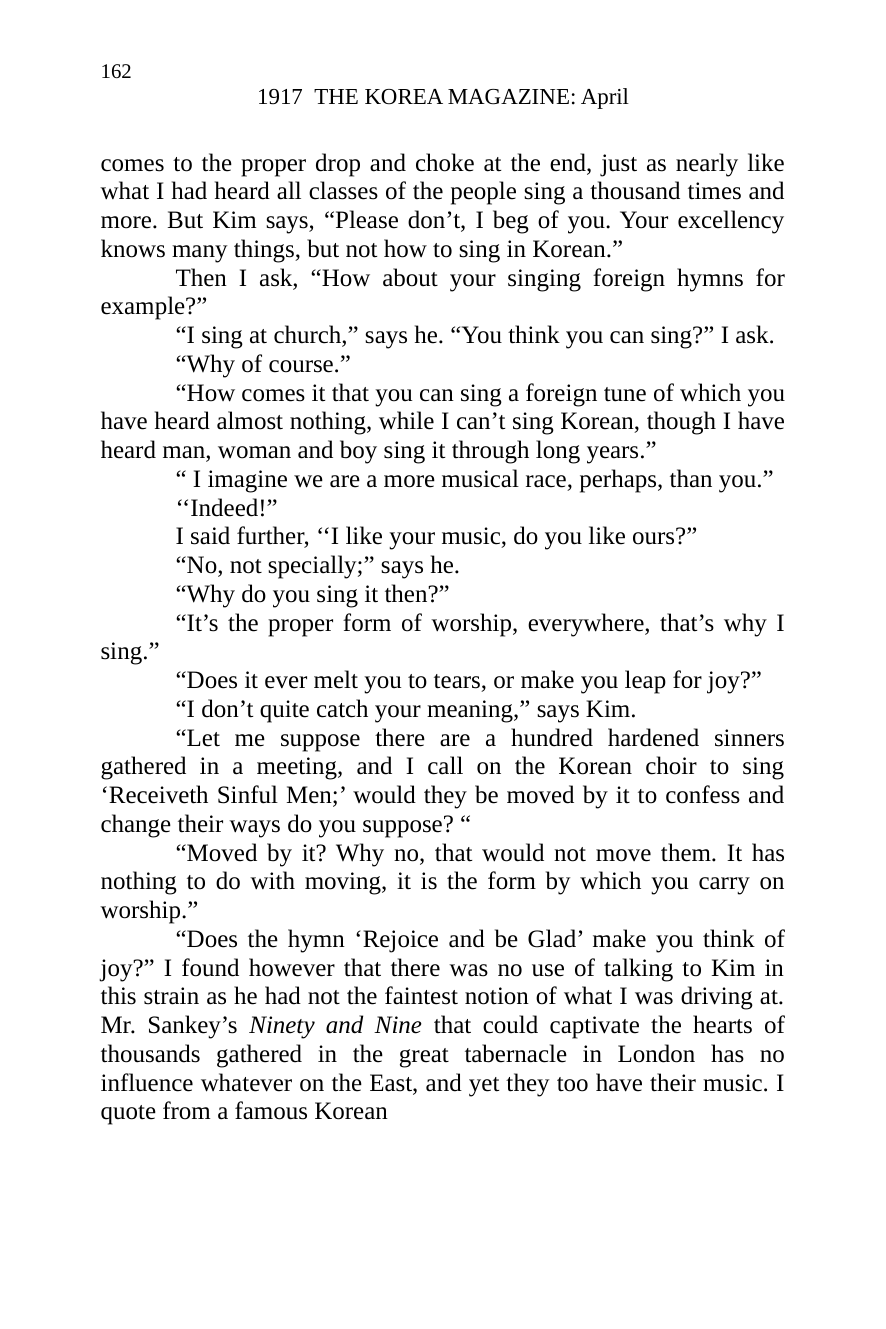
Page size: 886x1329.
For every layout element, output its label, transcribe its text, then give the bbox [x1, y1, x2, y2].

text I said further, ‘‘I like your music, do you like ours?” [100, 521, 786, 550]
text Then I ask, “How about your singing foreign hymns for example?” [100, 263, 786, 320]
text “How comes it that you can sing a foreign tune of which you have heard almost nothing, while I can’t sing Korean, though I have heard man, woman and boy sing it through long years.” [100, 378, 786, 464]
text “It’s the proper form of worship, everywhere, that’s why I sing.” [100, 608, 786, 665]
text “Does it ever melt you to tears, or make you leap for joy?” [100, 665, 786, 694]
text “Moved by it? Why no, that would not move them. It has nothing to do with moving, it is the form by which you carry on worship.” [100, 838, 786, 924]
text ‘‘Indeed!” [100, 493, 786, 521]
text comes to the proper drop and choke at the end, just as nearly like what I had heard all classes of the people sing a thousand times and more. But Kim says, “Please don’t, I beg of you. Your excellency knows many things, but not how to sing in Korean.” [100, 148, 786, 263]
text “Let me suppose there are a hundred hardened sinners gathered in a meeting, and I call on the Korean choir to sing ‘Receiveth Sinful Men;’ would they be moved by it to confess and change their ways do you suppose? “ [100, 723, 786, 838]
text “I don’t quite catch your meaning,” says Kim. [100, 694, 786, 723]
text “Why of course.” [100, 349, 786, 378]
text “No, not specially;” says he. [100, 550, 786, 579]
text “ I imagine we are a more musical race, perhaps, than you.” [100, 464, 786, 493]
text “Why do you sing it then?” [100, 579, 786, 608]
text “I sing at church,” says he. “You think you can sing?” I ask. [100, 320, 786, 349]
text “Does the hymn ‘Rejoice and be Glad’ make you think of joy?” I found however that there was no use of talking to Kim in this strain as he had not the faintest notion of what I was driving at. Mr. Sankey’s Ninety and Nine that could captivate the hearts of thousands gathered in the great tabernacle in London has no influence whatever on the East, and yet they too have their music. I quote from a famous Korean [100, 924, 786, 1125]
